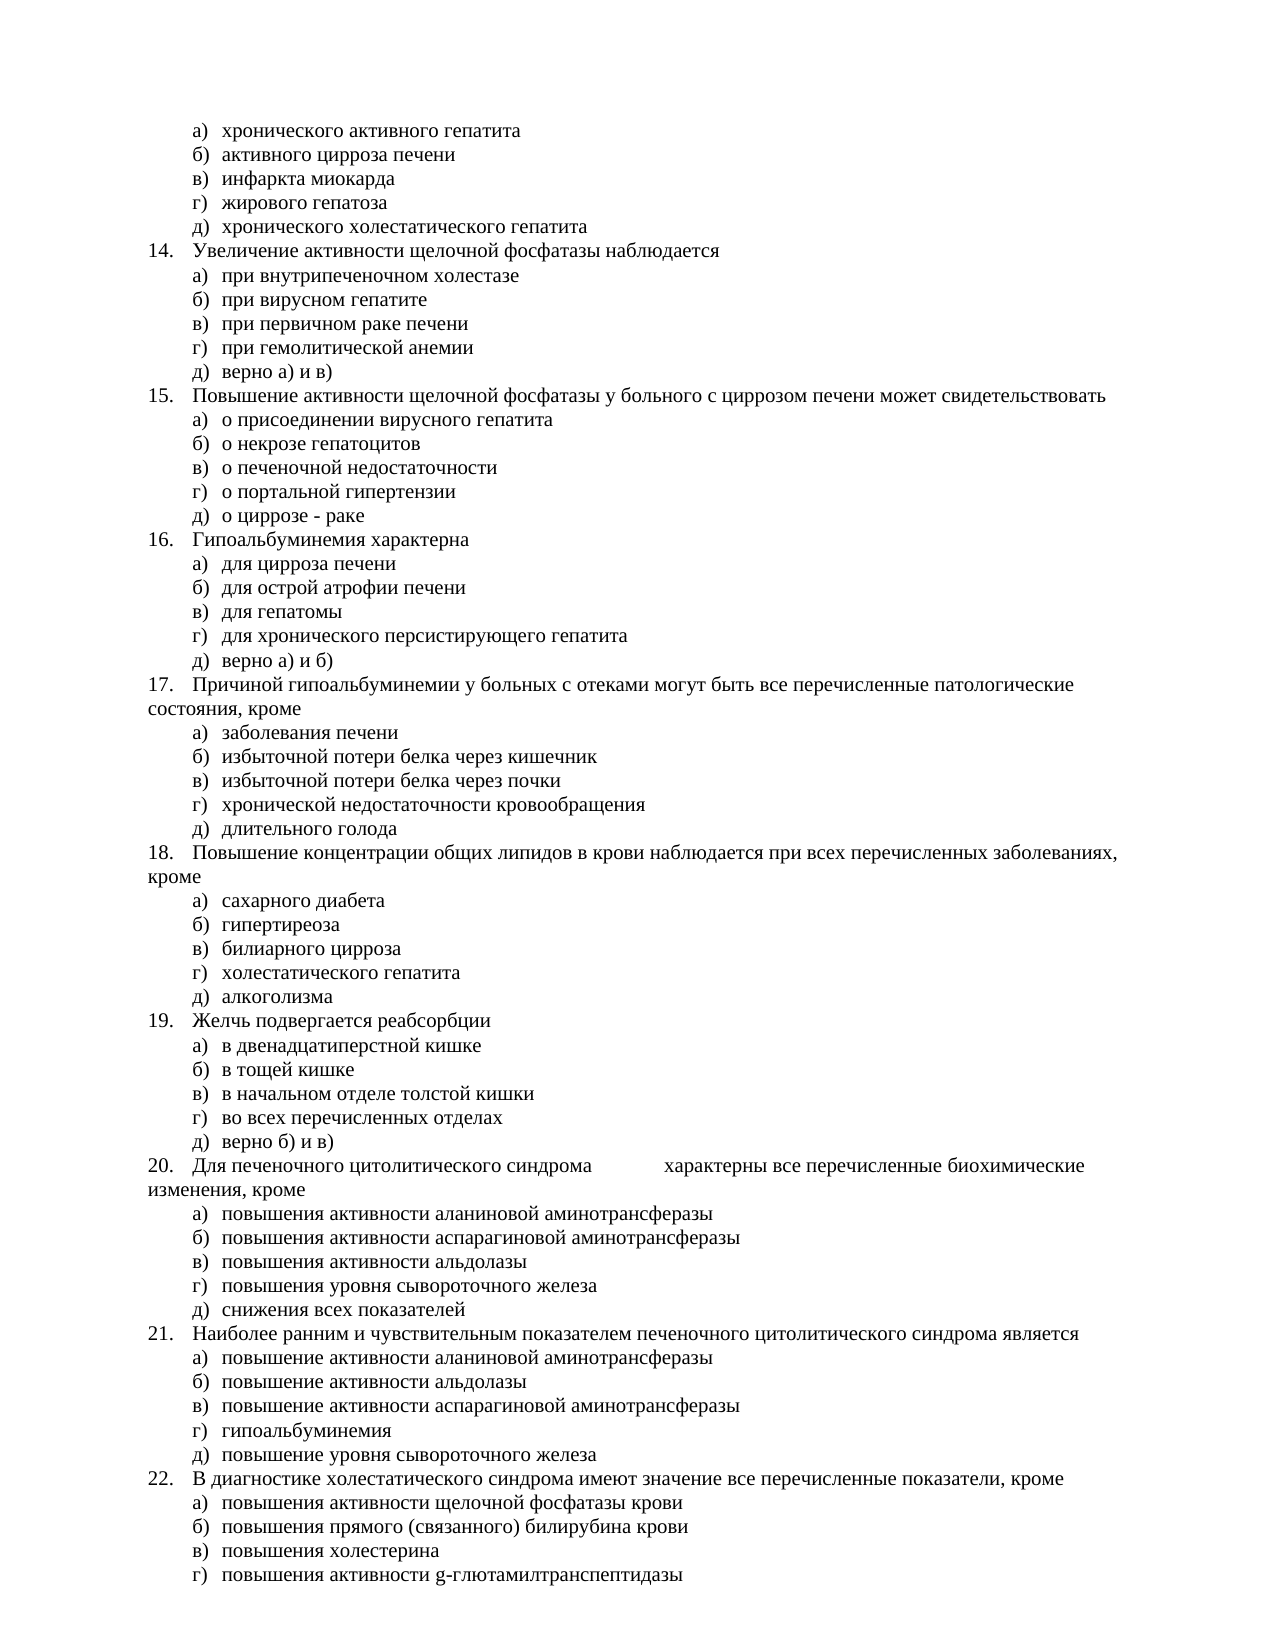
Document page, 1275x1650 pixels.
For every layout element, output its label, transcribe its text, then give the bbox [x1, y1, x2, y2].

text д) длительного голода [148, 816, 1174, 840]
text б) для острой атрофии печени [148, 575, 1174, 599]
text 17. Причиной гипоальбуминемии у больных с отеками могут быть все перечисленные патологические состояния, кроме [148, 672, 1174, 720]
text д) хронического холестатического гепатита [148, 214, 1174, 238]
text а) повышения активности аланиновой аминотрансферазы [148, 1201, 1174, 1225]
text г) для хронического персистирующего гепатита [148, 623, 1174, 647]
text д) о циррозе - раке [148, 503, 1174, 527]
text 16. Гипоальбуминемия характерна [148, 527, 1174, 551]
text б) активного цирроза печени [148, 142, 1174, 166]
text д) верно б) и в) [148, 1129, 1174, 1153]
text г) во всех перечисленных отделах [148, 1105, 1174, 1129]
text в) в начальном отделе толстой кишки [148, 1081, 1174, 1105]
text б) при вирусном гепатите [148, 287, 1174, 311]
text г) при гемолитической анемии [148, 335, 1174, 359]
text г) о портальной гипертензии [148, 479, 1174, 503]
text б) повышение активности альдолазы [148, 1369, 1174, 1393]
text 18. Повышение концентрации общих липидов в крови наблюдается при всех перечисленных заболеваниях, кроме [148, 840, 1174, 888]
text г) холестатического гепатита [148, 960, 1174, 984]
text а) в двенадцатиперстной кишке [148, 1032, 1174, 1057]
text 19. Желчь подвергается реабсорбции [148, 1008, 1174, 1032]
text 21. Наиболее ранним и чувствительным показателем печеночного цитолитического синдрома является [148, 1321, 1174, 1345]
text в) повышения активности альдолазы [148, 1249, 1174, 1273]
text а) хронического активного гепатита [148, 118, 1174, 142]
text в) билиарного цирроза [148, 936, 1174, 960]
text б) гипертиреоза [148, 912, 1174, 936]
text 22. В диагностике холестатического синдрома имеют значение все перечисленные показатели, кроме [148, 1466, 1174, 1490]
text а) для цирроза печени [148, 551, 1174, 575]
text 20. Для печеночного цитолитического синдрома характерны все перечисленные биохимические изменения, кроме [148, 1153, 1174, 1201]
text г) гипоальбуминемия [148, 1417, 1174, 1442]
text 15. Повышение активности щелочной фосфатазы у больного с циррозом печени может свидетельствовать [148, 383, 1174, 407]
text а) при внутрипеченочном холестазе [148, 262, 1174, 287]
text г) хронической недостаточности кровообращения [148, 792, 1174, 816]
text 14. Увеличение активности щелочной фосфатазы наблюдается [148, 238, 1174, 262]
text д) верно а) и б) [148, 647, 1174, 672]
text а) повышения активности щелочной фосфатазы крови [148, 1490, 1174, 1514]
text в) инфаркта миокарда [148, 166, 1174, 190]
text д) верно а) и в) [148, 359, 1174, 383]
text д) повышение уровня сывороточного железа [148, 1442, 1174, 1466]
text в) повышения холестерина [148, 1538, 1174, 1562]
text б) повышения активности аспарагиновой аминотрансферазы [148, 1225, 1174, 1249]
text г) повышения активности g-глютамилтранспептидазы [148, 1562, 1174, 1586]
text в) при первичном раке печени [148, 311, 1174, 335]
text г) жирового гепатоза [148, 190, 1174, 214]
text а) о присоединении вирусного гепатита [148, 407, 1174, 431]
text б) в тощей кишке [148, 1057, 1174, 1081]
text б) о некрозе гепатоцитов [148, 431, 1174, 455]
text в) повышение активности аспарагиновой аминотрансферазы [148, 1393, 1174, 1417]
text в) для гепатомы [148, 599, 1174, 623]
text б) избыточной потери белка через кишечник [148, 744, 1174, 768]
text д) снижения всех показателей [148, 1297, 1174, 1321]
text д) алкоголизма [148, 984, 1174, 1008]
text а) заболевания печени [148, 720, 1174, 744]
text в) о печеночной недостаточности [148, 455, 1174, 479]
text г) повышения уровня сывороточного железа [148, 1273, 1174, 1297]
text а) сахарного диабета [148, 888, 1174, 912]
text а) повышение активности аланиновой аминотрансферазы [148, 1345, 1174, 1369]
text в) избыточной потери белка через почки [148, 768, 1174, 792]
text б) повышения прямого (связанного) билирубина крови [148, 1514, 1174, 1538]
